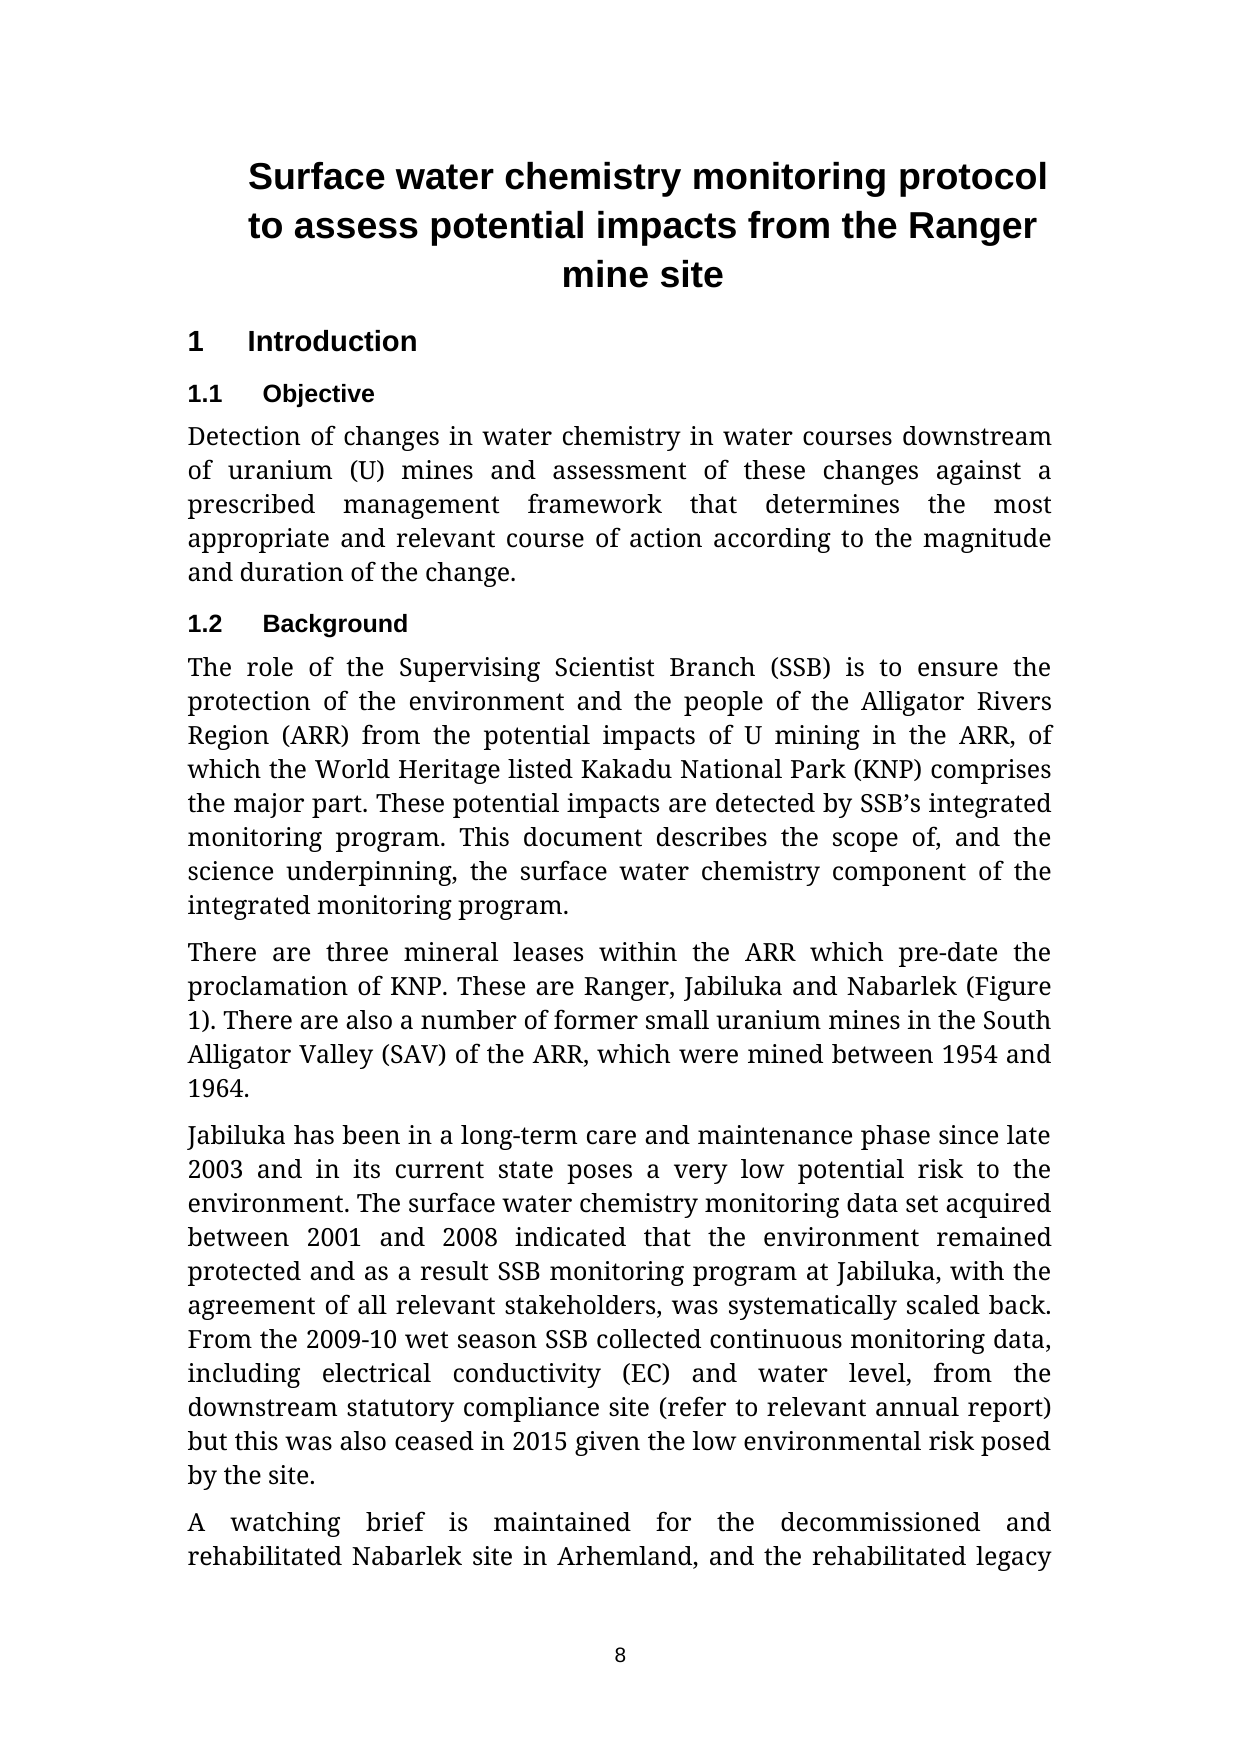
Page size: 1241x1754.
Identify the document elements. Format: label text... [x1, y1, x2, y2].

subtitle Introduction [187, 322, 1053, 358]
text Jabiluka has been in a long-term care and maintenance phase since late 2003 and in its current state poses a very low potential risk to the environment. The surface water chemistry monitoring data set acquired between 2001 and 2008 indicated that the environment remained protected and as a result SSB monitoring program at Jabiluka, with the agreement of all relevant stakeholders, was systematically scaled back. From the 2009-10 wet season SSB collected continuous monitoring data, including electrical conductivity (EC) and water level, from the downstream statutory compliance site (refer to relevant annual report) but this was also ceased in 2015 given the low environmental risk posed by the site. [187, 1117, 1053, 1492]
text Detection of changes in water chemistry in water courses downstream of uranium (U) mines and assessment of these changes against a prescribed management framework that determines the most appropriate and relevant course of action according to the magnitude and duration of the change. [187, 419, 1053, 589]
text The role of the Supervising Scientist Branch (SSB) is to ensure the protection of the environment and the people of the Alligator Rivers Region (ARR) from the potential impacts of U mining in the ARR, of which the World Heritage listed Kakadu National Park (KNP) comprises the major part. These potential impacts are detected by SSB’s integrated monitoring program. This document describes the scope of, and the science underpinning, the surface water chemistry component of the integrated monitoring program. [187, 649, 1053, 922]
text There are three mineral leases within the ARR which pre-date the proclamation of KNP. These are Ranger, Jabiluka and Nabarlek (Figure 1). There are also a number of former small uranium mines in the South Alligator Valley (SAV) of the ARR, which were mined between 1954 and 1964. [187, 934, 1053, 1105]
subtitle Background [187, 608, 1053, 639]
subtitle Surface water chemistry monitoring protocol to assess potential impacts from the Ranger mine site [187, 150, 1053, 297]
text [187, 1504, 1053, 1573]
subtitle Objective [187, 377, 1053, 408]
